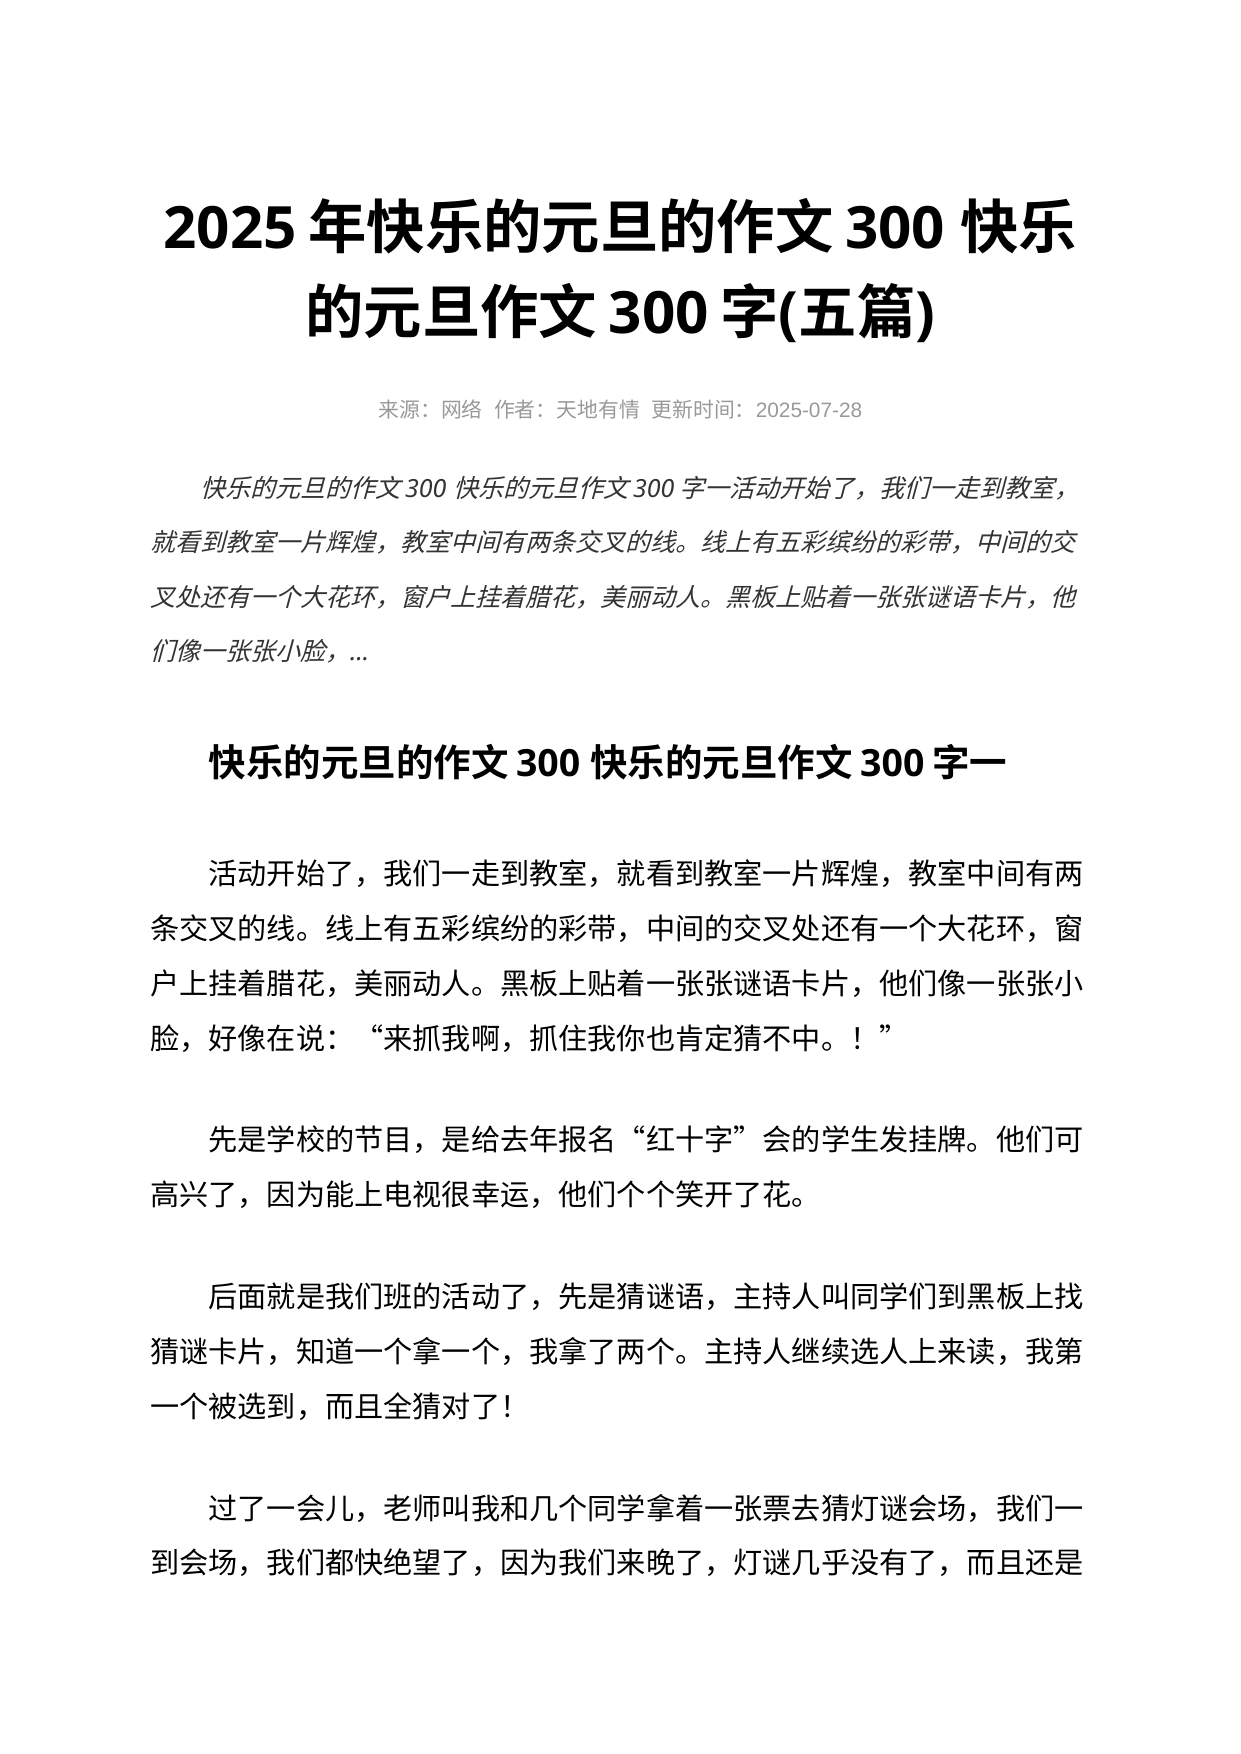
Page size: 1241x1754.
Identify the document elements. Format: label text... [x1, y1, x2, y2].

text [150, 1485, 1090, 1582]
text 后面就是我们班的活动了，先是猜谜语，主持人叫同学们到黑板上找猜谜卡片，知道一个拿一个，我拿了两个。主持人继续选人上来读，我第一个被选到，而且全猜对了！ [150, 1274, 1090, 1426]
text 快乐的元旦的作文300 快乐的元旦作文300字一活动开始了，我们一走到教室，就看到教室一片辉煌，教室中间有两条交叉的线。线上有五彩缤纷的彩带，中间的交叉处还有一个大花环，窗户上挂着腊花，美丽动人。黑板上贴着一张张谜语卡片，他们像一张张小脸，... [150, 468, 1090, 668]
subtitle 2025年快乐的元旦的作文300 快乐的元旦作文300字(五篇) [150, 181, 1090, 351]
text 来源：网络 作者：天地有情 更新时间：2025-07-28 [150, 398, 1090, 422]
text 快乐的元旦的作文300 快乐的元旦作文300字一 [150, 733, 1090, 787]
text 先是学校的节目，是给去年报名“红十字”会的学生发挂牌。他们可高兴了，因为能上电视很幸运，他们个个笑开了花。 [150, 1117, 1090, 1214]
text 活动开始了，我们一走到教室，就看到教室一片辉煌，教室中间有两条交叉的线。线上有五彩缤纷的彩带，中间的交叉处还有一个大花环，窗户上挂着腊花，美丽动人。黑板上贴着一张张谜语卡片，他们像一张张小脸，好像在说：“来抓我啊，抓住我你也肯定猜不中。！” [150, 851, 1090, 1057]
